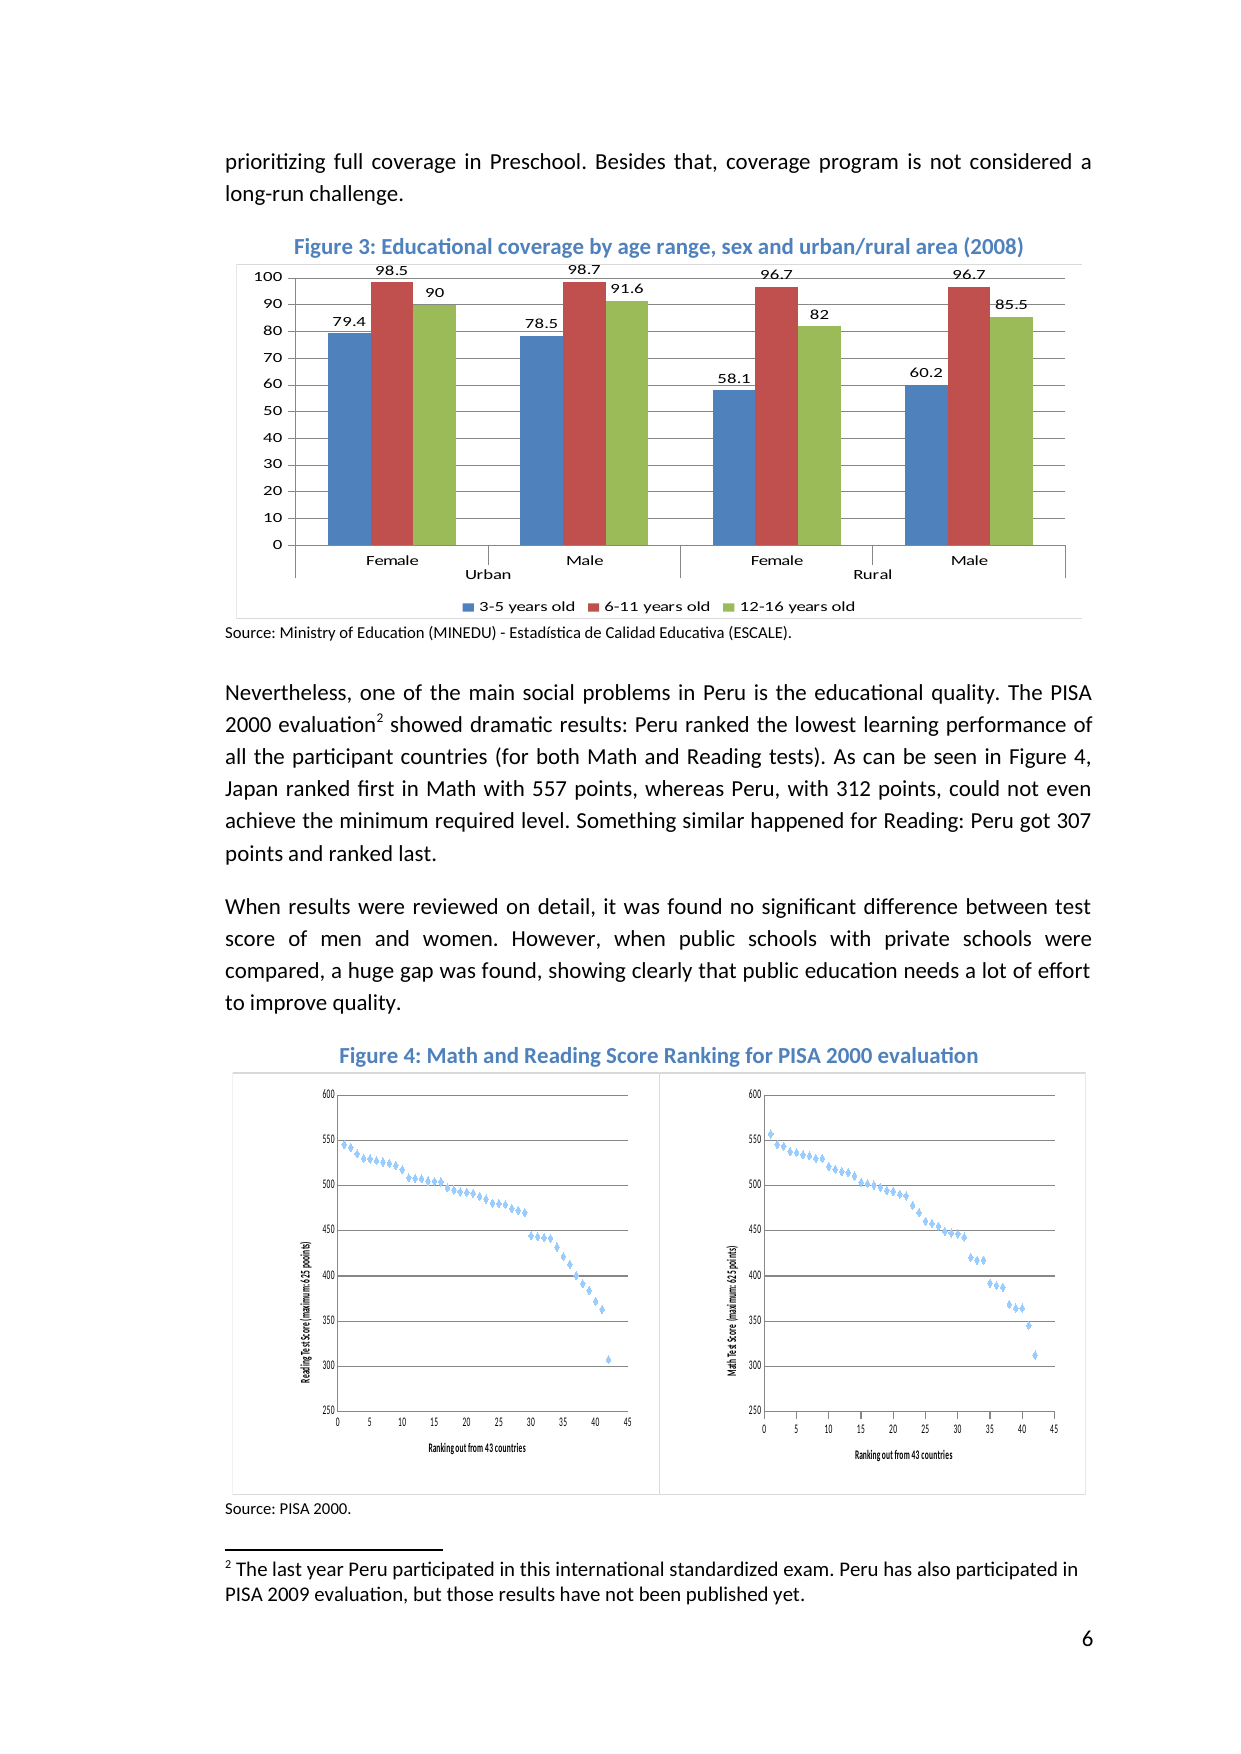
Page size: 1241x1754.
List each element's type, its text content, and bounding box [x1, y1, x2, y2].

text Source: PISA 2000. [225, 1498, 1093, 1518]
text When results were reviewed on detail, it was found no significant difference between test score of men and women. However, when public schools with private schools were compared, a huge gap was found, showing clearly that public education needs a lot of effort to improve quality. [225, 892, 1093, 1016]
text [225, 147, 1093, 207]
text Source: Ministry of Education (MINEDU) - Estadística de Calidad Educativa (ESCALE). [225, 622, 1093, 643]
text Figure 3: Educational coverage by age range, sex and urban/rural area (2008) [225, 232, 1093, 260]
text Nevertheless, one of the main social problems in Peru is the educational quality. The PISA 2000 evaluation showed dramatic results: Peru ranked the lowest learning performance of all the participant countries (for both Math and Reading tests). As can be seen in Figure 4, Japan ranked first in Math with 557 points, whereas Peru, with 312 points, could not even achieve the minimum required level. Something similar happened for Reading: Peru got 307 points and ranked last. [225, 678, 1093, 867]
text Figure 4: Math and Reading Score Ranking for PISA 2000 evaluation [225, 1041, 1093, 1495]
